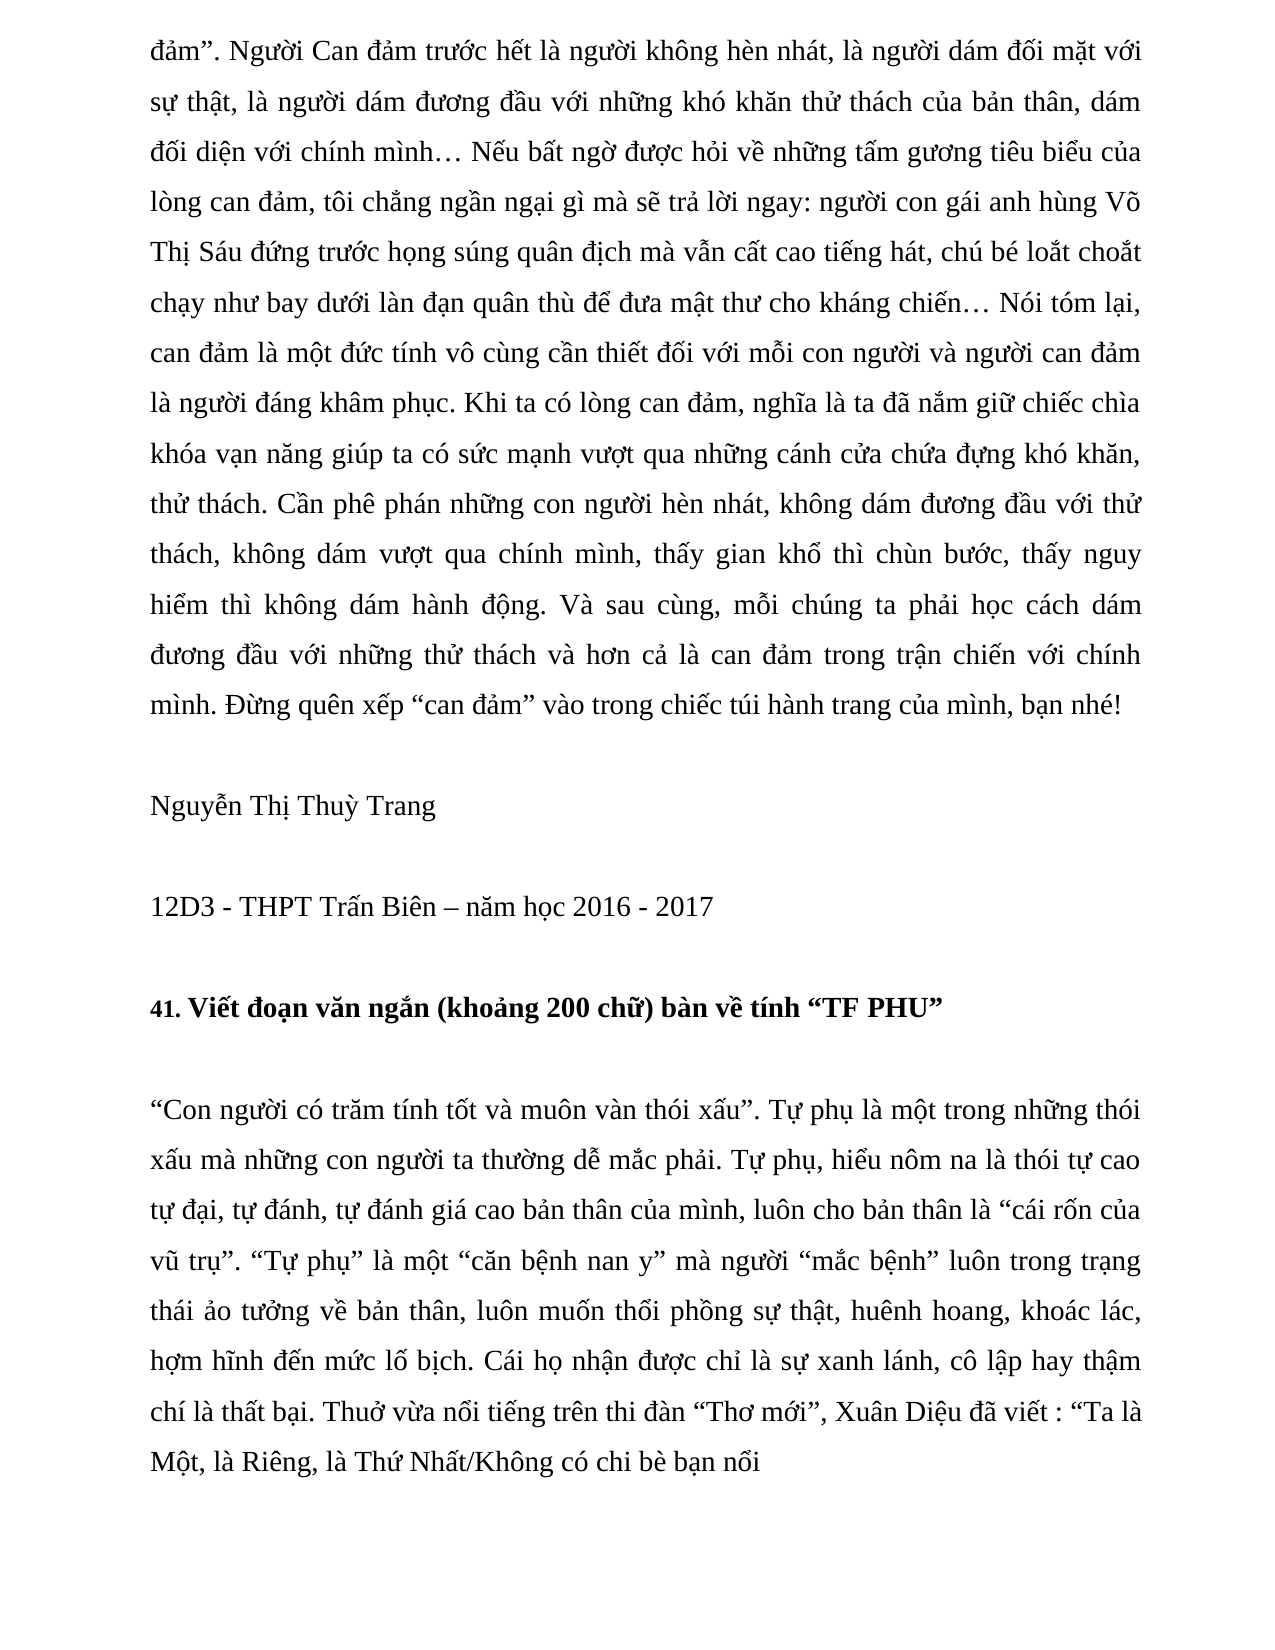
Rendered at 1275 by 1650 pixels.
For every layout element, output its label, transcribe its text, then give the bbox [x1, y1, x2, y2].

text “Con người có trăm tính tốt và muôn vàn thói xấu”. Tự phụ là một trong những thói xấu mà những con người ta thường dễ mắc phải. Tự phụ, hiểu nôm na là thói tự cao tự đại, tự đánh, tự đánh giá cao bản thân của mình, luôn cho bản thân là “cái rốn của vũ trụ”. “Tự phụ” là một “căn bệnh nan y” mà người “mắc bệnh” luôn trong trạng thái ảo tưởng về bản thân, luôn muốn thổi phồng sự thật, huênh hoang, khoác lác, hợm hĩnh đến mức lố bịch. Cái họ nhận được chỉ là sự xanh lánh, cô lập hay thậm chí là thất bại. Thuở vừa nổi tiếng trên thi đàn “Thơ mới”, Xuân Diệu đã viết : “Ta là Một, là Riêng, là Thứ Nhất/Không có chi bè bạn nổi [150, 1092, 1143, 1477]
subtitle Viết đoạn văn ngắn (khoảng 200 chữ) bàn về tính “TF PHU” [150, 991, 1171, 1024]
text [150, 33, 1143, 721]
text 12D3 - THPT Trấn Biên – năm học 2016 - 2017 [150, 889, 1171, 923]
text Nguyễn Thị Thuỳ Trang [150, 788, 1171, 822]
